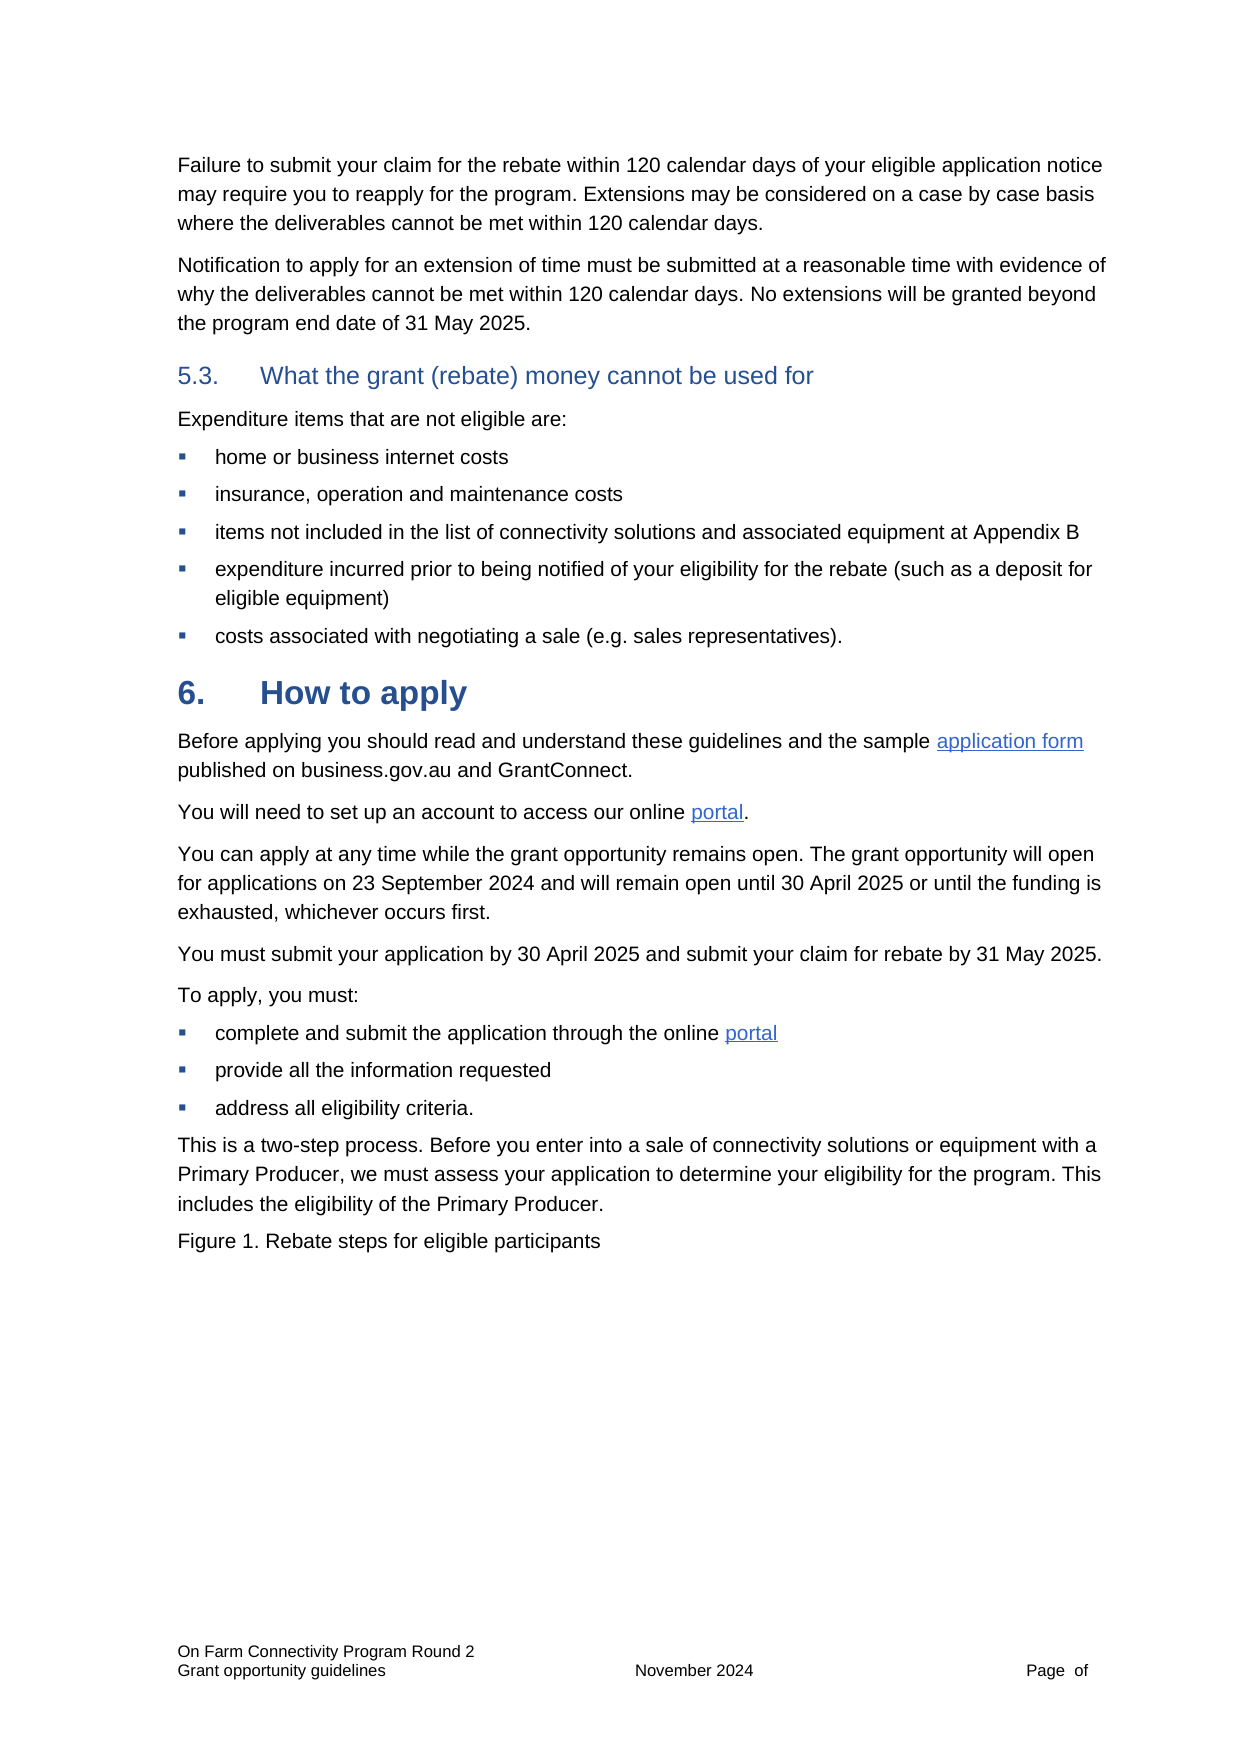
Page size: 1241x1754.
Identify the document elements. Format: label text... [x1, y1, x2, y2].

list This is a two-step process. Before you enter into a sale of connectivity solutions or equipment with a Primary Producer, we must assess your application to determine your eligibility for the program. This includes the eligibility of the Primary Producer. [177, 1128, 1122, 1215]
text To apply, you must: [177, 978, 1122, 1007]
list expenditure incurred prior to being notified of your eligibility for the rebate (such as a deposit for eligible equipment) [177, 552, 1122, 610]
list Failure to submit your claim for the rebate within 120 calendar days of your eligible application notice may require you to reapply for the program. Extensions may be considered on a case by case basis where the deliverables cannot be met within 120 calendar days. [177, 148, 1122, 235]
list Figure 1. Rebate steps for eligible participants [177, 1224, 1122, 1253]
text You must submit your application by 30 April 2025 and submit your claim for rebate by 31 May 2025. [177, 936, 1122, 965]
list address all eligibility criteria. [177, 1090, 1122, 1119]
text You will need to set up an account to access our online portal. [177, 794, 1122, 824]
list provide all the information requested [177, 1053, 1122, 1082]
text Expenditure items that are not eligible are: [177, 402, 1122, 431]
list items not included in the list of connectivity solutions and associated equipment at Appendix B [177, 514, 1122, 543]
list complete and submit the application through the online portal [177, 1015, 1122, 1044]
text Before applying you should read and understand these guidelines and the sample application form published on business.gov.au and GrantConnect. [177, 724, 1122, 782]
text You can apply at any time while the grant opportunity remains open. The grant opportunity will open for applications on 23 September 2024 and will remain open until 30 April 2025 or until the funding is exhausted, whichever occurs first. [177, 836, 1122, 924]
list costs associated with negotiating a sale (e.g. sales representatives). [177, 618, 1122, 648]
list insurance, operation and maintenance costs [177, 477, 1122, 506]
subtitle How to apply [177, 673, 1122, 711]
subtitle What the grant (rebate) money cannot be used for [177, 360, 1122, 389]
list home or business internet costs [177, 439, 1122, 468]
list Notification to apply for an extension of time must be submitted at a reasonable time with evidence of why the deliverables cannot be met within 120 calendar days. No extensions will be granted beyond the program end date of 31 May 2025. [177, 248, 1122, 335]
